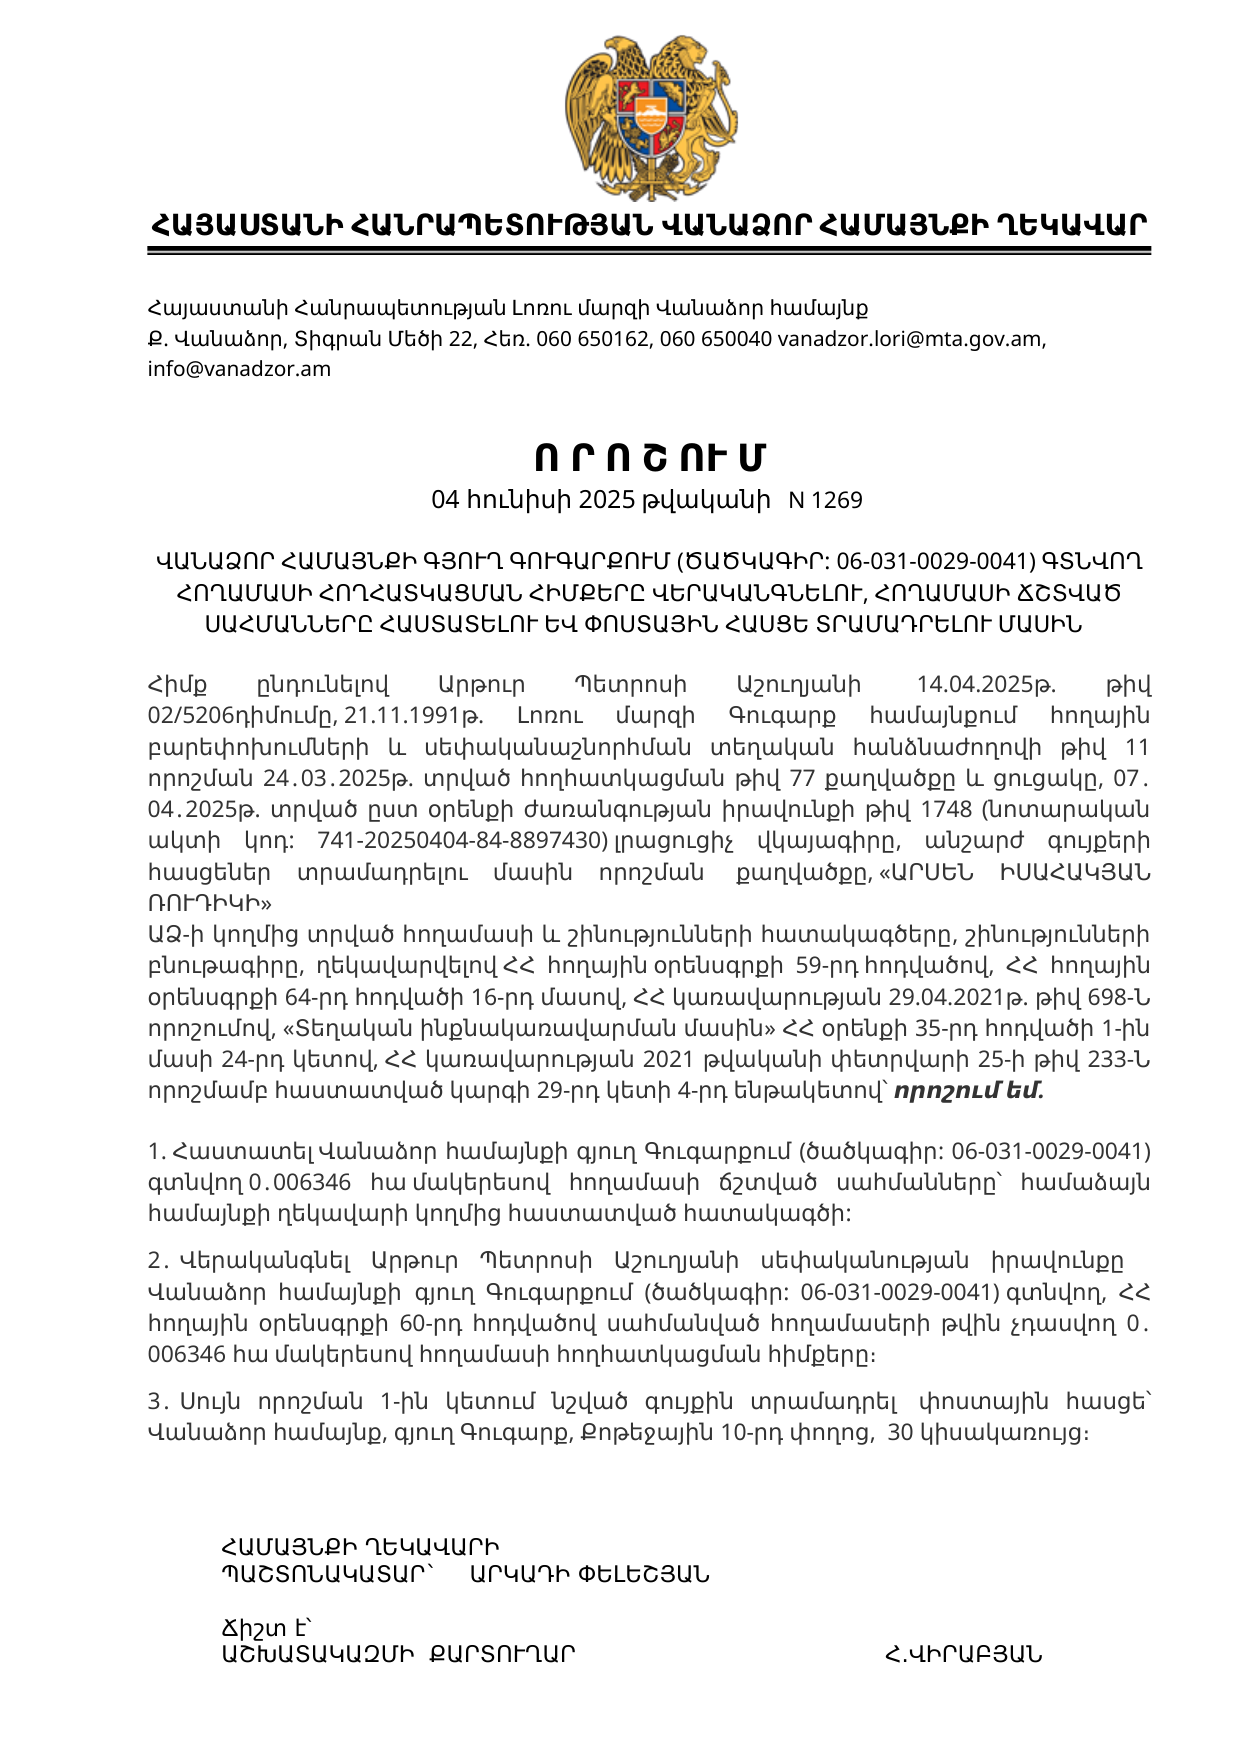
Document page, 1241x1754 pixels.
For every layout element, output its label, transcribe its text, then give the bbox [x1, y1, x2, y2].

text ՀԱՄԱՅՆՔԻ ՂԵԿԱՎԱՐԻ [221, 1534, 1151, 1560]
text ՎԱՆԱՁՈՐ ՀԱՄԱՅՆՔԻ ԳՅՈՒՂ ԳՈՒԳԱՐՔՈՒՄ (ԾԱԾԿԱԳԻՐ: 06-031-0029-0041) ԳՏՆՎՈՂ ՀՈՂԱՄԱՍԻ ՀՈՂՀԱՏԿԱՑՄԱՆ ՀԻՄՔԵՐԸ ՎԵՐԱԿԱՆԳՆԵԼՈՒ, ՀՈՂԱՄԱՍԻ ՃՇՏՎԱԾ ՍԱՀՄԱՆՆԵՐԸ ՀԱՍՏԱՏԵԼՈՒ ԵՎ ՓՈՍՏԱՅԻՆ ՀԱՍՑԵ ՏՐԱՄԱԴՐԵԼՈՒ ՄԱՍԻՆ [147, 545, 1151, 639]
text 2․ Վերականգնել Արթուր Պետրոսի Աշուղյանի սեփականության իրավունքը Վանաձոր համայնքի գյուղ Գուգարքում (ծածկագիր: 06-031-0029-0041) գտնվող, ՀՀ հողային օրենսգրքի 60-րդ հոդվածով սահմանված հողամասերի թվին չդասվող 0․006346 հա մակերեսով հողամասի հողհատկացման հիմքերը։ [147, 1244, 1151, 1369]
text ՊԱՇՏՈՆԱԿԱՏԱՐ` ԱՐԿԱԴԻ ՓԵԼԵՇՅԱՆ [147, 1560, 1151, 1588]
table_header ՀԱՅԱՍՏԱՆԻ ՀԱՆՐԱՊԵՏՈՒԹՅԱՆ ՎԱՆԱՁՈՐ ՀԱՄԱՅՆՔԻ ՂԵԿԱՎԱՐ Հայաստանի Հանրապետության Լոռու մարզի Վանաձոր համայնք Ք. Վանաձոր, Տիգրան Մեծի 22, Հեռ. 060 650162, 060 650040 vanadzor.lori@mta.gov.am, info@vanadzor.am [148, 255, 1151, 402]
table_header ՀԱՅԱՍՏԱՆԻ ՀԱՆՐԱՊԵՏՈՒԹՅԱՆ ՎԱՆԱՁՈՐ ՀԱՄԱՅՆՔԻ ՂԵԿԱՎԱՐ Հայաստանի Հանրապետության Լոռու մարզի Վանաձոր համայնք Ք. Վանաձոր, Տիգրան Մեծի 22, Հեռ. 060 650162, 060 650040 vanadzor.lori@mta.gov.am, info@vanadzor.am [148, 30, 1151, 246]
text 1. Հաստատել Վանաձոր համայնքի գյուղ Գուգարքում (ծածկագիր: 06-031-0029-0041) գտնվող 0․006346 հա մակերեսով հողամասի ճշտված սահմանները՝ համաձայն համայնքի ղեկավարի կողմից հաստատված հատակագծի: [147, 1135, 1151, 1228]
text Հիմք ընդունելով Արթուր Պետրոսի Աշուղյանի 14.04.2025թ. թիվ 02/5206դիմումը, 21.11.1991թ. Լոռու մարզի Գուգարք համայնքում հողային բարեփոխումների և սեփականաշնորհման տեղական հանձնաժողովի թիվ 11 որոշման 24․03․2025թ. տրված հողհատկացման թիվ 77 քաղվածքը և ցուցակը, 07․04․2025թ. տրված ըստ օրենքի ժառանգության իրավունքի թիվ 1748 (նոտարական ակտի կոդ: 741-20250404-84-8897430) լրացուցիչ վկայագիրը, անշարժ գույքերի հասցեներ տրամադրելու մասին որոշման քաղվածքը, «ԱՐՍԵՆ ԻՍԱՀԱԿՅԱՆ ՌՈՒԴԻԿԻ» ԱՁ-ի կողմից տրված հողամասի և շինությունների հատակագծերը, շինությունների բնութագիրը, ղեկավարվելով ՀՀ հողային օրենսգրքի 59-րդ հոդվածով, ՀՀ հողային օրենսգրքի 64-րդ հոդվածի 16-րդ մասով, ՀՀ կառավարության 29.04.2021թ. թիվ 698-Ն որոշումով, «Տեղական ինքնակառավարման մասին» ՀՀ օրենքի 35-րդ հոդվածի 1-ին մասի 24-րդ կետով, ՀՀ կառավարության 2021 թվականի փետրվարի 25-ի թիվ 233-Ն որոշմամբ հաստատված կարգի 29-րդ կետի 4-րդ ենթակետով՝ որոշում եմ. [147, 668, 1151, 1106]
text Ճիշտ է՝ [221, 1615, 1151, 1642]
text ԱՇԽԱՏԱԿԱԶՄԻ ՔԱՐՏՈՒՂԱՐ Հ.ՎԻՐԱԲՅԱՆ [221, 1642, 1151, 1668]
text 3․ Սույն որոշման 1-ին կետում նշված գույքին տրամադրել փոստային հասցե՝ Վանաձոր համայնք, գյուղ Գուգարք, Քոթեջային 10-րդ փողոց, 30 կիսակառույց։ [147, 1385, 1151, 1447]
text Ո Ր Ո Շ ՈՒ Մ 04 հունիսի 2025 թվականի N 1269 [147, 431, 1151, 516]
